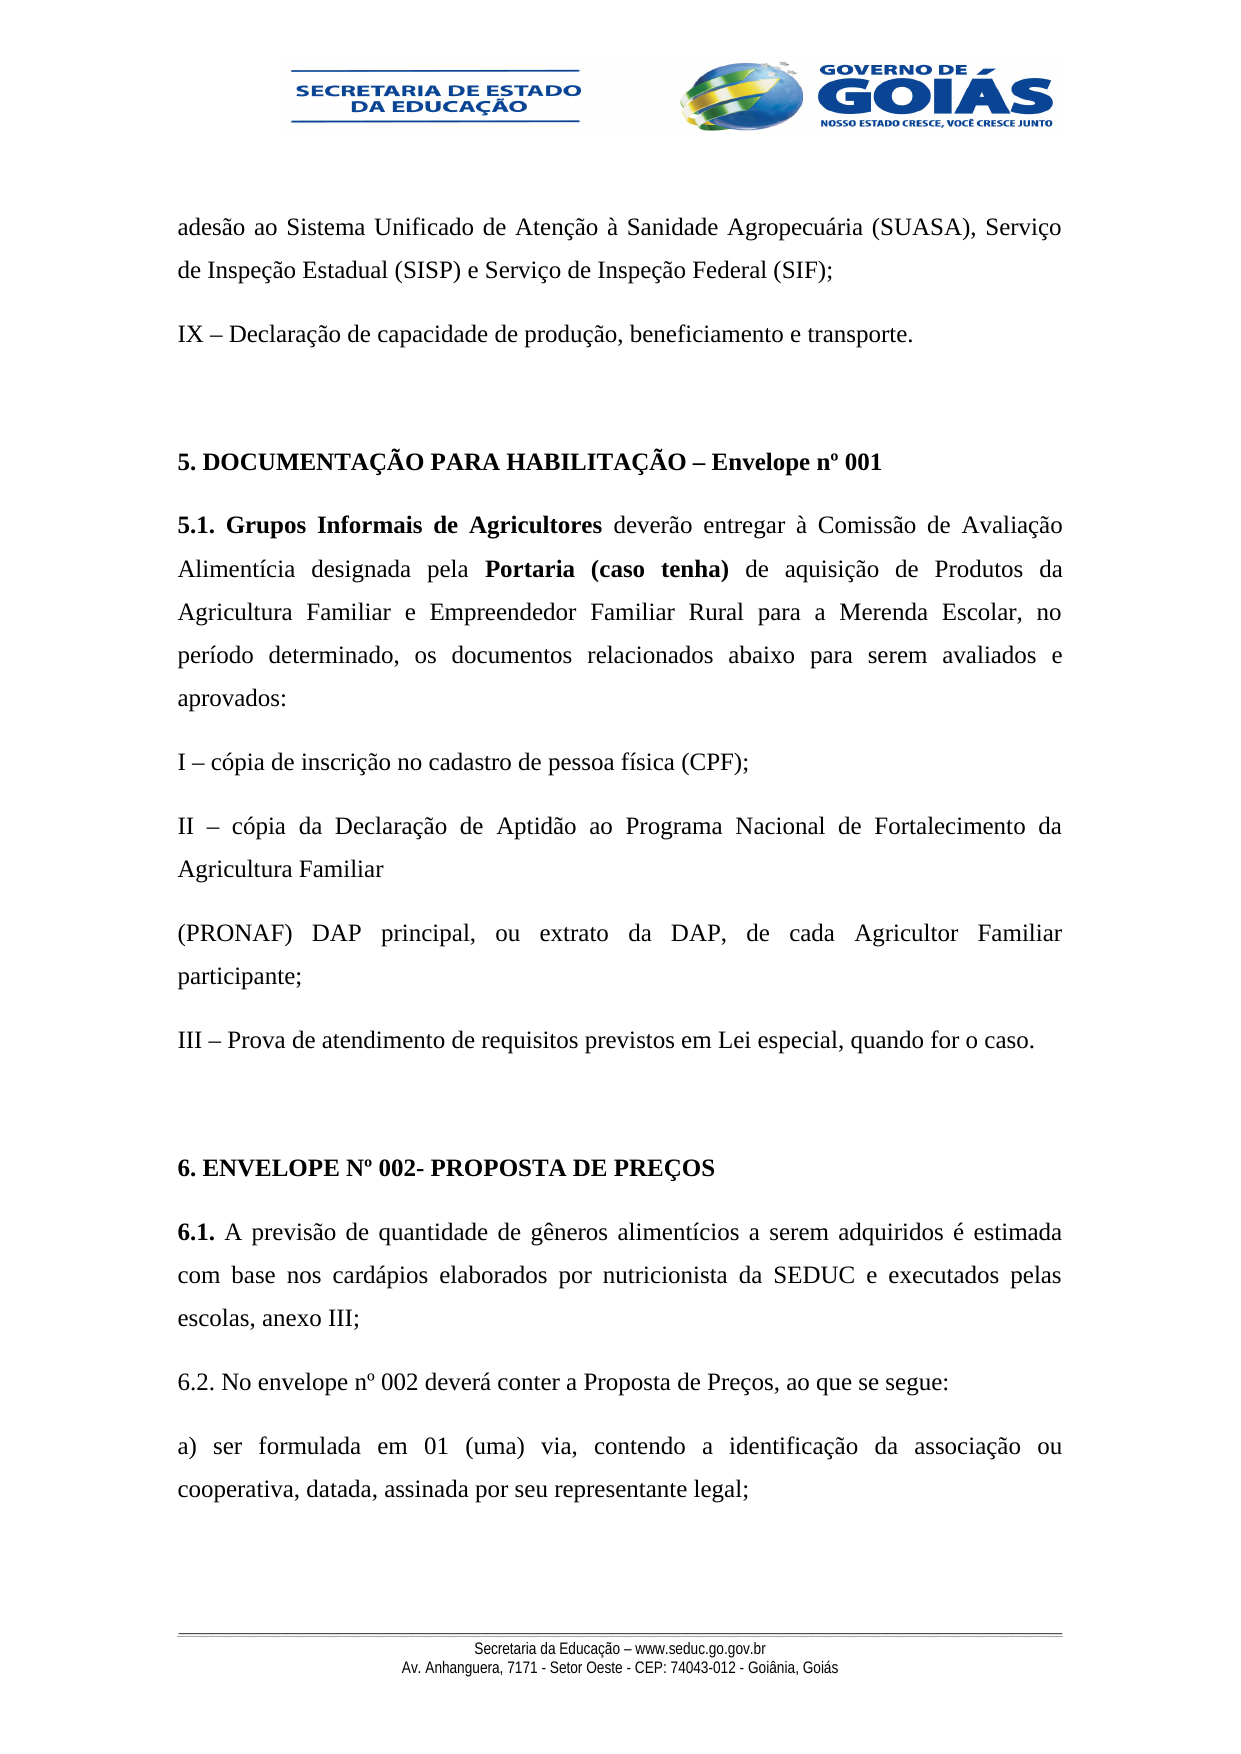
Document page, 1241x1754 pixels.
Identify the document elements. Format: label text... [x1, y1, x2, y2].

text a) ser formulada em 01 (uma) via, contendo a identificação da associação ou cooperativa, datada, assinada por seu representante legal; [177, 1431, 1063, 1503]
text (PRONAF) DAP principal, ou extrato da DAP, de cada Agricultor Familiar participante; [177, 918, 1063, 990]
text 6.2. No envelope nº 002 deverá conter a Proposta de Preços, ao que se segue: [177, 1367, 1063, 1396]
text 6. ENVELOPE Nº 002- PROPOSTA DE PREÇOS [177, 1153, 1063, 1182]
text III – Prova de atendimento de requisitos previstos em Lei especial, quando for o caso. [177, 1025, 1063, 1054]
text I – cópia de inscrição no cadastro de pessoa física (CPF); [177, 747, 1063, 776]
picture [280, 58, 1066, 135]
text IX – Declaração de capacidade de produção, beneficiamento e transporte. [177, 319, 1063, 347]
text adesão ao Sistema Unificado de Atenção à Sanidade Agropecuária (SUASA), Serviço de Inspeção Estadual (SISP) e Serviço de Inspeção Federal (SIF); [177, 212, 1063, 283]
text 5. DOCUMENTAÇÃO PARA HABILITAÇÃO – Envelope nº 001 [177, 447, 1063, 475]
text 5.1. Grupos Informais de Agricultores deverão entregar à Comissão de Avaliação Alimentícia designada pela Portaria (caso tenha) de aquisição de Produtos da Agricultura Familiar e Empreendedor Familiar Rural para a Merenda Escolar, no período determinado, os documentos relacionados abaixo para serem avaliados e aprovados: [177, 511, 1063, 712]
text 6.1. A previsão de quantidade de gêneros alimentícios a serem adquiridos é estimada com base nos cardápios elaborados por nutricionista da SEDUC e executados pelas escolas, anexo III; [177, 1217, 1063, 1332]
text II – cópia da Declaração de Aptidão ao Programa Nacional de Fortalecimento da Agricultura Familiar [177, 811, 1063, 883]
